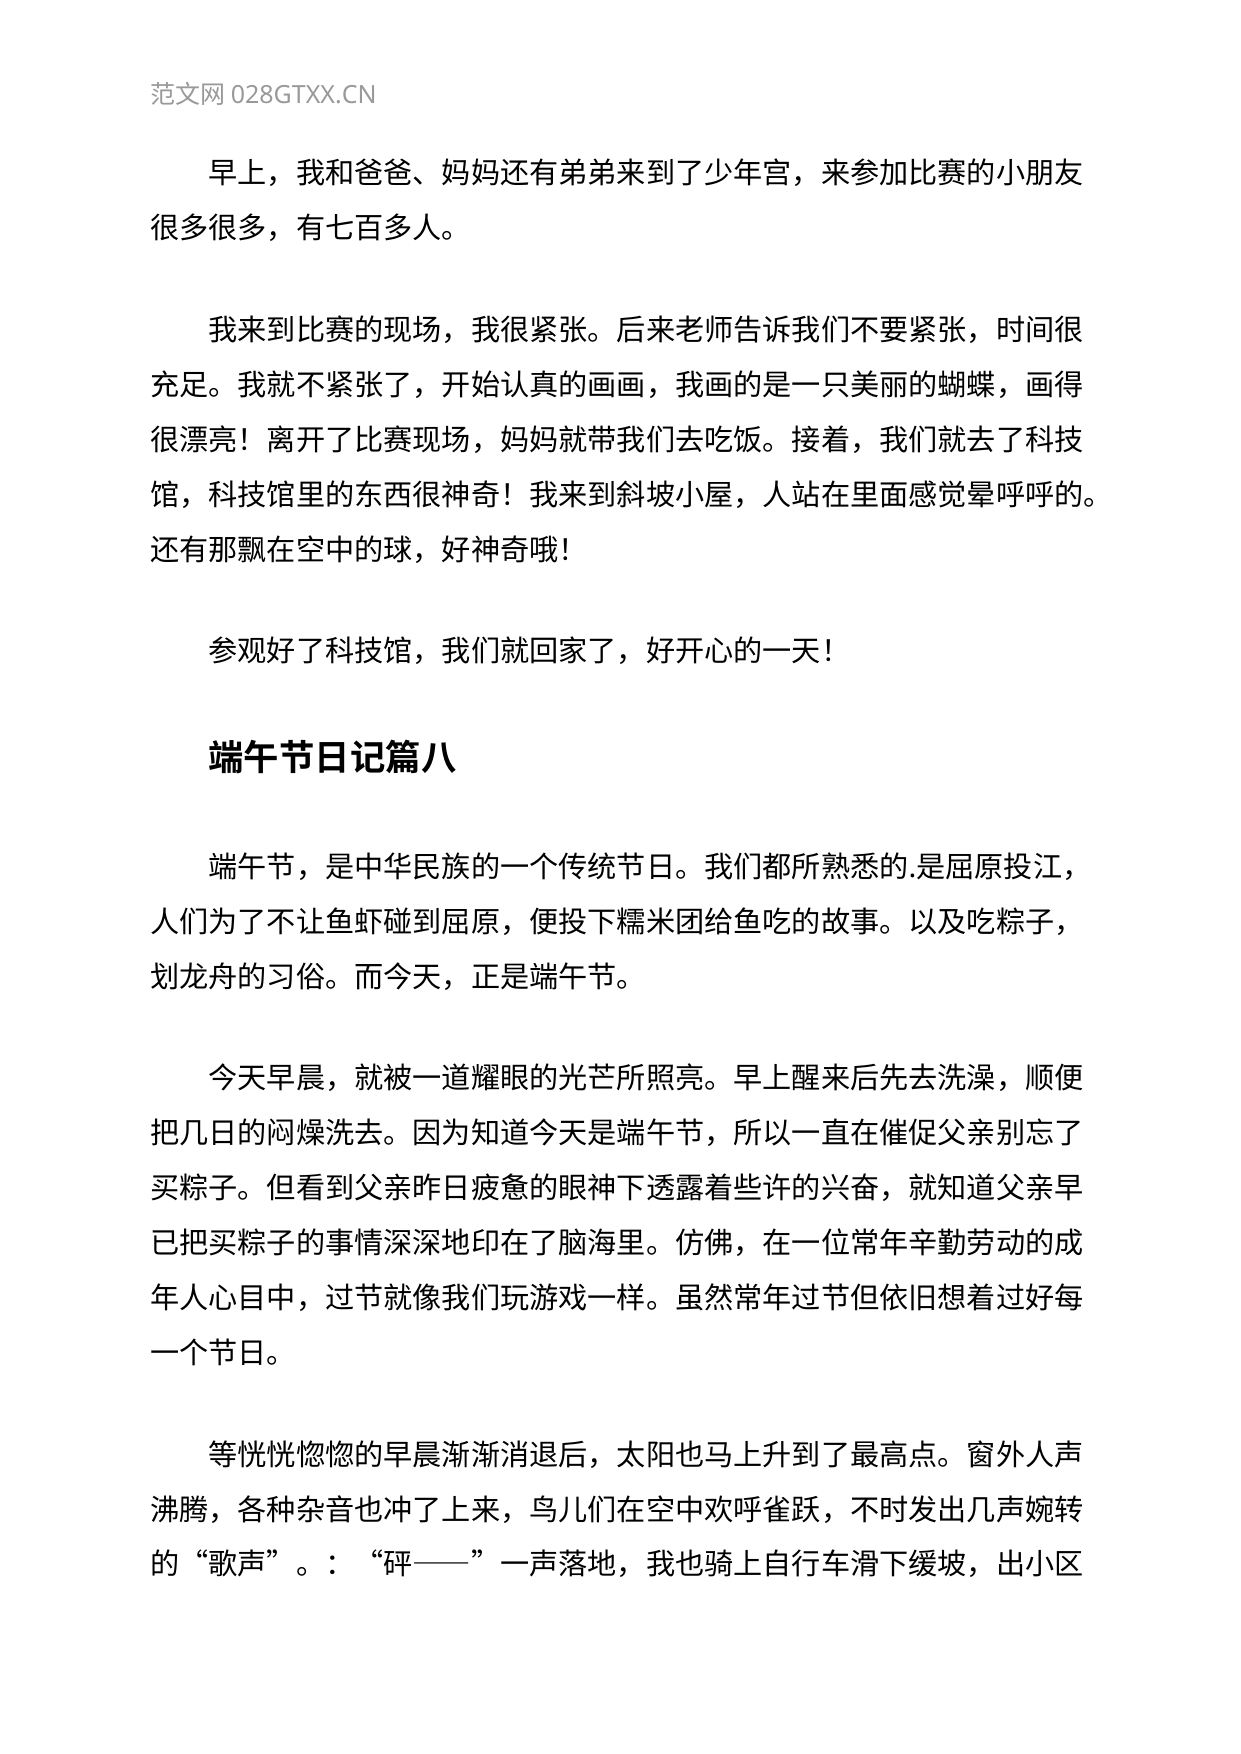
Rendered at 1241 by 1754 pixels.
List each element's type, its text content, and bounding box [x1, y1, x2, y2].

text 端午节日记篇八 [150, 730, 1090, 781]
text 今天早晨，就被一道耀眼的光芒所照亮。早上醒来后先去洗澡，顺便把几日的闷燥洗去。因为知道今天是端午节，所以一直在催促父亲别忘了买粽子。但看到父亲昨日疲惫的眼神下透露着些许的兴奋，就知道父亲早已把买粽子的事情深深地印在了脑海里。仿佛，在一位常年辛勤劳动的成年人心目中，过节就像我们玩游戏一样。虽然常年过节但依旧想着过好每一个节日。 [150, 1055, 1090, 1372]
text 参观好了科技馆，我们就回家了，好开心的一天！ [150, 628, 1090, 670]
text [150, 1431, 1090, 1583]
text 早上，我和爸爸、妈妈还有弟弟来到了少年宫，来参加比赛的小朋友很多很多，有七百多人。 [150, 150, 1090, 247]
text 我来到比赛的现场，我很紧张。后来老师告诉我们不要紧张，时间很充足。我就不紧张了，开始认真的画画，我画的是一只美丽的蝴蝶，画得很漂亮！离开了比赛现场，妈妈就带我们去吃饭。接着，我们就去了科技馆，科技馆里的东西很神奇！我来到斜坡小屋，人站在里面感觉晕呼呼的。还有那飘在空中的球，好神奇哦！ [150, 307, 1090, 568]
text 端午节，是中华民族的一个传统节日。我们都所熟悉的.是屈原投江，人们为了不让鱼虾碰到屈原，便投下糯米团给鱼吃的故事。以及吃粽子，划龙舟的习俗。而今天，正是端午节。 [150, 843, 1090, 995]
